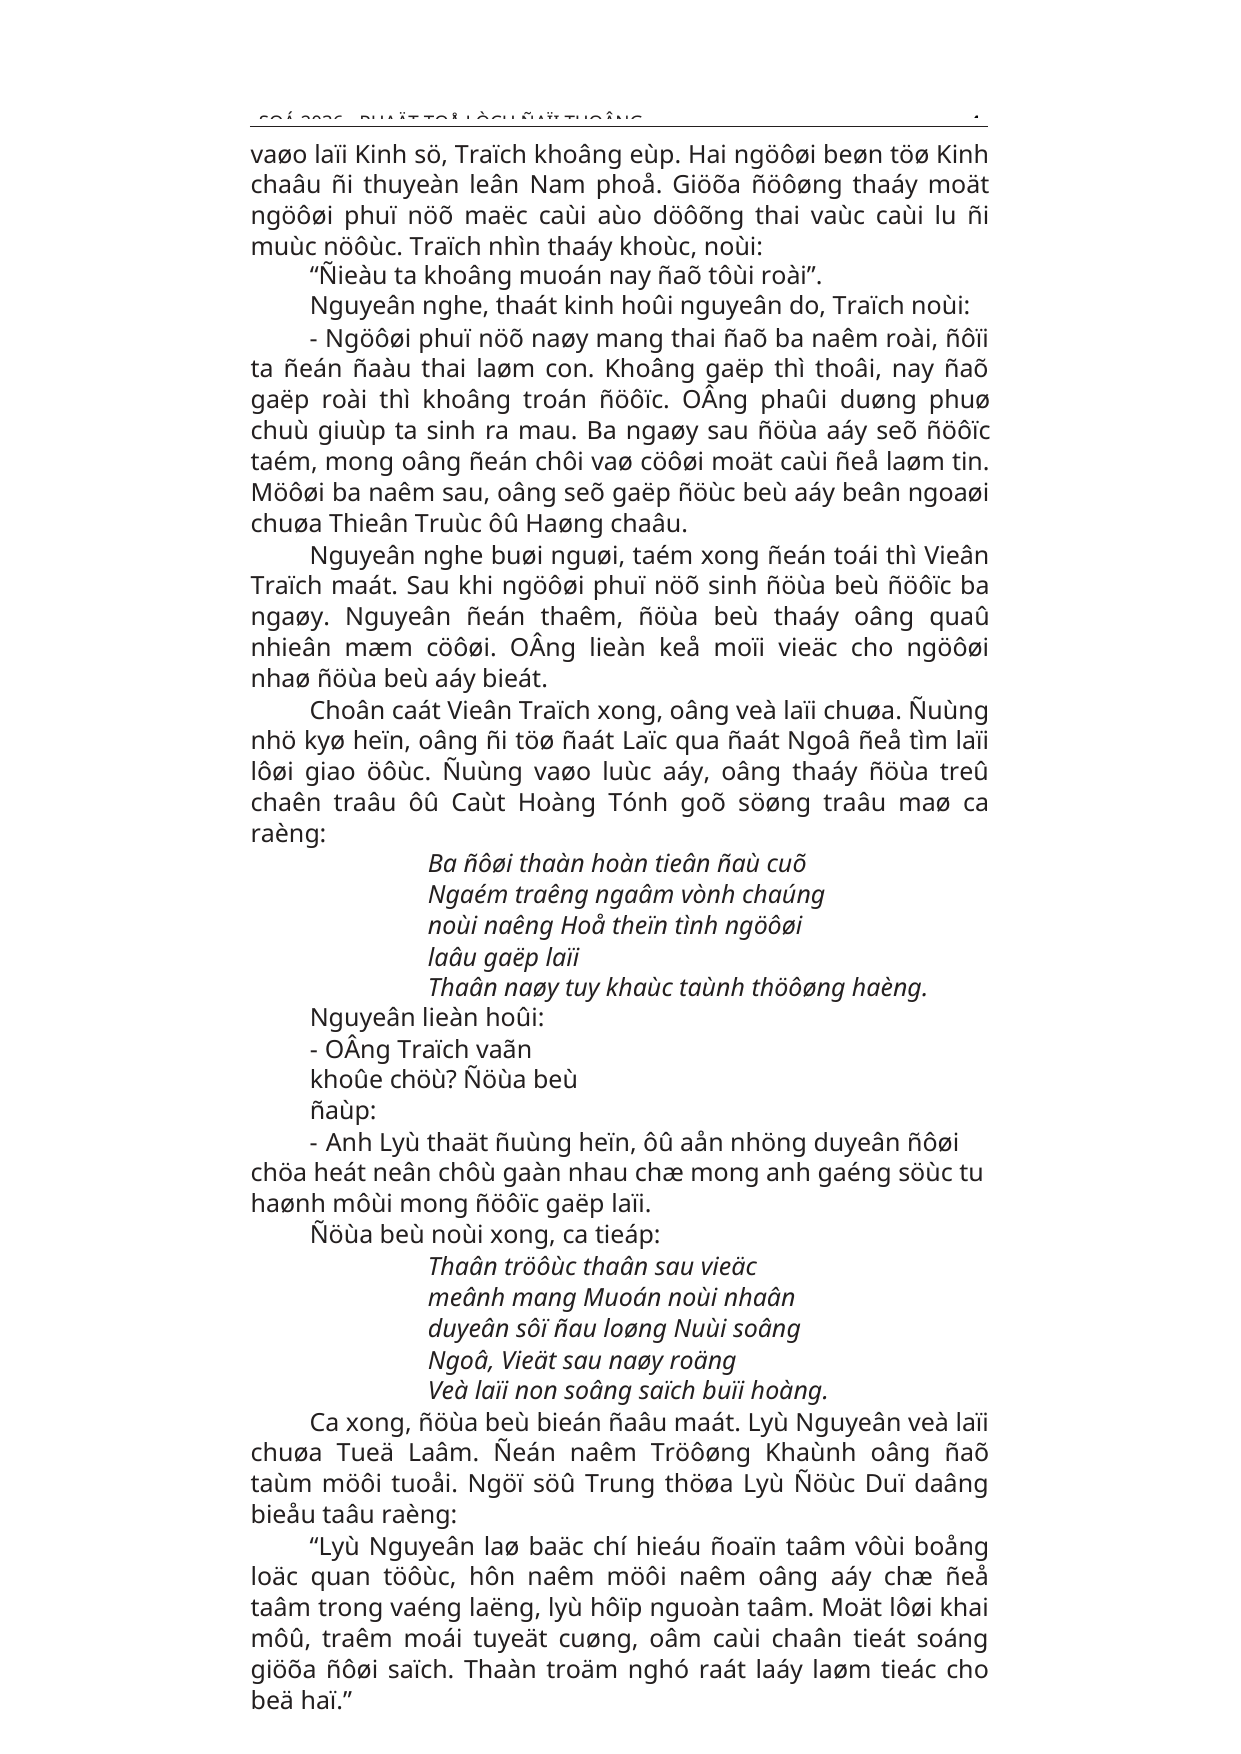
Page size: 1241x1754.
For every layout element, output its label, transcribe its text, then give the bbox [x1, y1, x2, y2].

text Ba ñôøi thaàn hoàn tieân ñaù cuõ [428, 850, 1092, 878]
text Thaân naøy tuy khaùc taùnh thöôøng haèng. [428, 974, 1092, 1002]
text Ngaém traêng ngaâm vònh chaúng noùi naêng Hoå theïn tình ngöôøi laâu gaëp laïi [428, 878, 831, 974]
list OÂng Traïch vaãn khoûe chöù? Ñöùa beù ñaùp: [309, 1034, 595, 1127]
text Veà laïi non soâng saïch buïi hoàng. [428, 1377, 1092, 1405]
list Ngöôøi phuï nöõ naøy mang thai ñaõ ba naêm roài, ñôïi ta ñeán ñaàu thai laøm con. Khoâng gaëp thì thoâi, nay ñaõ gaëp roài thì khoâng troán ñöôïc. OÂng phaûi duøng phuø chuù giuùp ta sinh ra mau. Ba ngaøy sau ñöùa aáy seõ ñöôïc taém, mong oâng ñeán chôi vaø cöôøi moät caùi ñeå laøm tin. Möôøi ba naêm sau, oâng seõ gaëp ñöùc beù aáy beân ngoaøi chuøa Thieân Truùc ôû Haøng chaâu. [250, 322, 990, 539]
text Nguyeân nghe buøi nguøi, taém xong ñeán toái thì Vieân Traïch maát. Sau khi ngöôøi phuï nöõ sinh ñöùa beù ñöôïc ba ngaøy. Nguyeân ñeán thaêm, ñöùa beù thaáy oâng quaû nhieân mæm cöôøi. OÂng lieàn keå moïi vieäc cho ngöôøi nhaø ñöùa beù aáy bieát. [250, 539, 990, 695]
text “Ñieàu ta khoâng muoán nay ñaõ tôùi roài”. [309, 262, 1092, 290]
text Nguyeân lieàn hoûi: [309, 1002, 1092, 1032]
list Anh Lyù thaät ñuùng heïn, ôû aån nhöng duyeân ñôøi chöa heát neân chôù gaàn nhau chæ mong anh gaéng söùc tu haønh môùi mong ñöôïc gaëp laïi. [250, 1127, 990, 1220]
text vaøo laïi Kinh sö, Traïch khoâng eùp. Hai ngöôøi beøn töø Kinh chaâu ñi thuyeàn leân Nam phoå. Giöõa ñöôøng thaáy moät ngöôøi phuï nöõ maëc caùi aùo döôõng thai vaùc caùi lu ñi muùc nöôùc. Traïch nhìn thaáy khoùc, noùi: [250, 138, 990, 262]
text Ñöùa beù noùi xong, ca tieáp: [309, 1220, 1092, 1249]
text “Lyù Nguyeân laø baäc chí hieáu ñoaïn taâm vôùi boång loäc quan töôùc, hôn naêm möôi naêm oâng aáy chæ ñeå taâm trong vaéng laëng, lyù hôïp nguoàn taâm. Moät lôøi khai môû, traêm moái tuyeät cuøng, oâm caùi chaân tieát soáng giöõa ñôøi saïch. Thaàn troäm nghó raát laáy laøm tieác cho beä haï.” [250, 1531, 990, 1717]
text Nguyeân nghe, thaát kinh hoûi nguyeân do, Traïch noùi: [309, 290, 1092, 321]
text Choân caát Vieân Traïch xong, oâng veà laïi chuøa. Ñuùng nhö kyø heïn, oâng ñi töø ñaát Laïc qua ñaát Ngoâ ñeå tìm laïi lôøi giao öôùc. Ñuùng vaøo luùc aáy, oâng thaáy ñöùa treû chaên traâu ôû Caùt Hoàng Tónh goõ söøng traâu maø ca raèng: [250, 695, 990, 850]
text Ca xong, ñöùa beù bieán ñaâu maát. Lyù Nguyeân veà laïi chuøa Tueä Laâm. Ñeán naêm Tröôøng Khaùnh oâng ñaõ taùm möôi tuoåi. Ngöï söû Trung thöøa Lyù Ñöùc Duï daâng bieåu taâu raèng: [250, 1407, 990, 1531]
text Thaân tröôùc thaân sau vieäc meânh mang Muoán noùi nhaân duyeân sôï ñau loøng Nuùi soâng Ngoâ, Vieät sau naøy roäng [428, 1250, 808, 1377]
